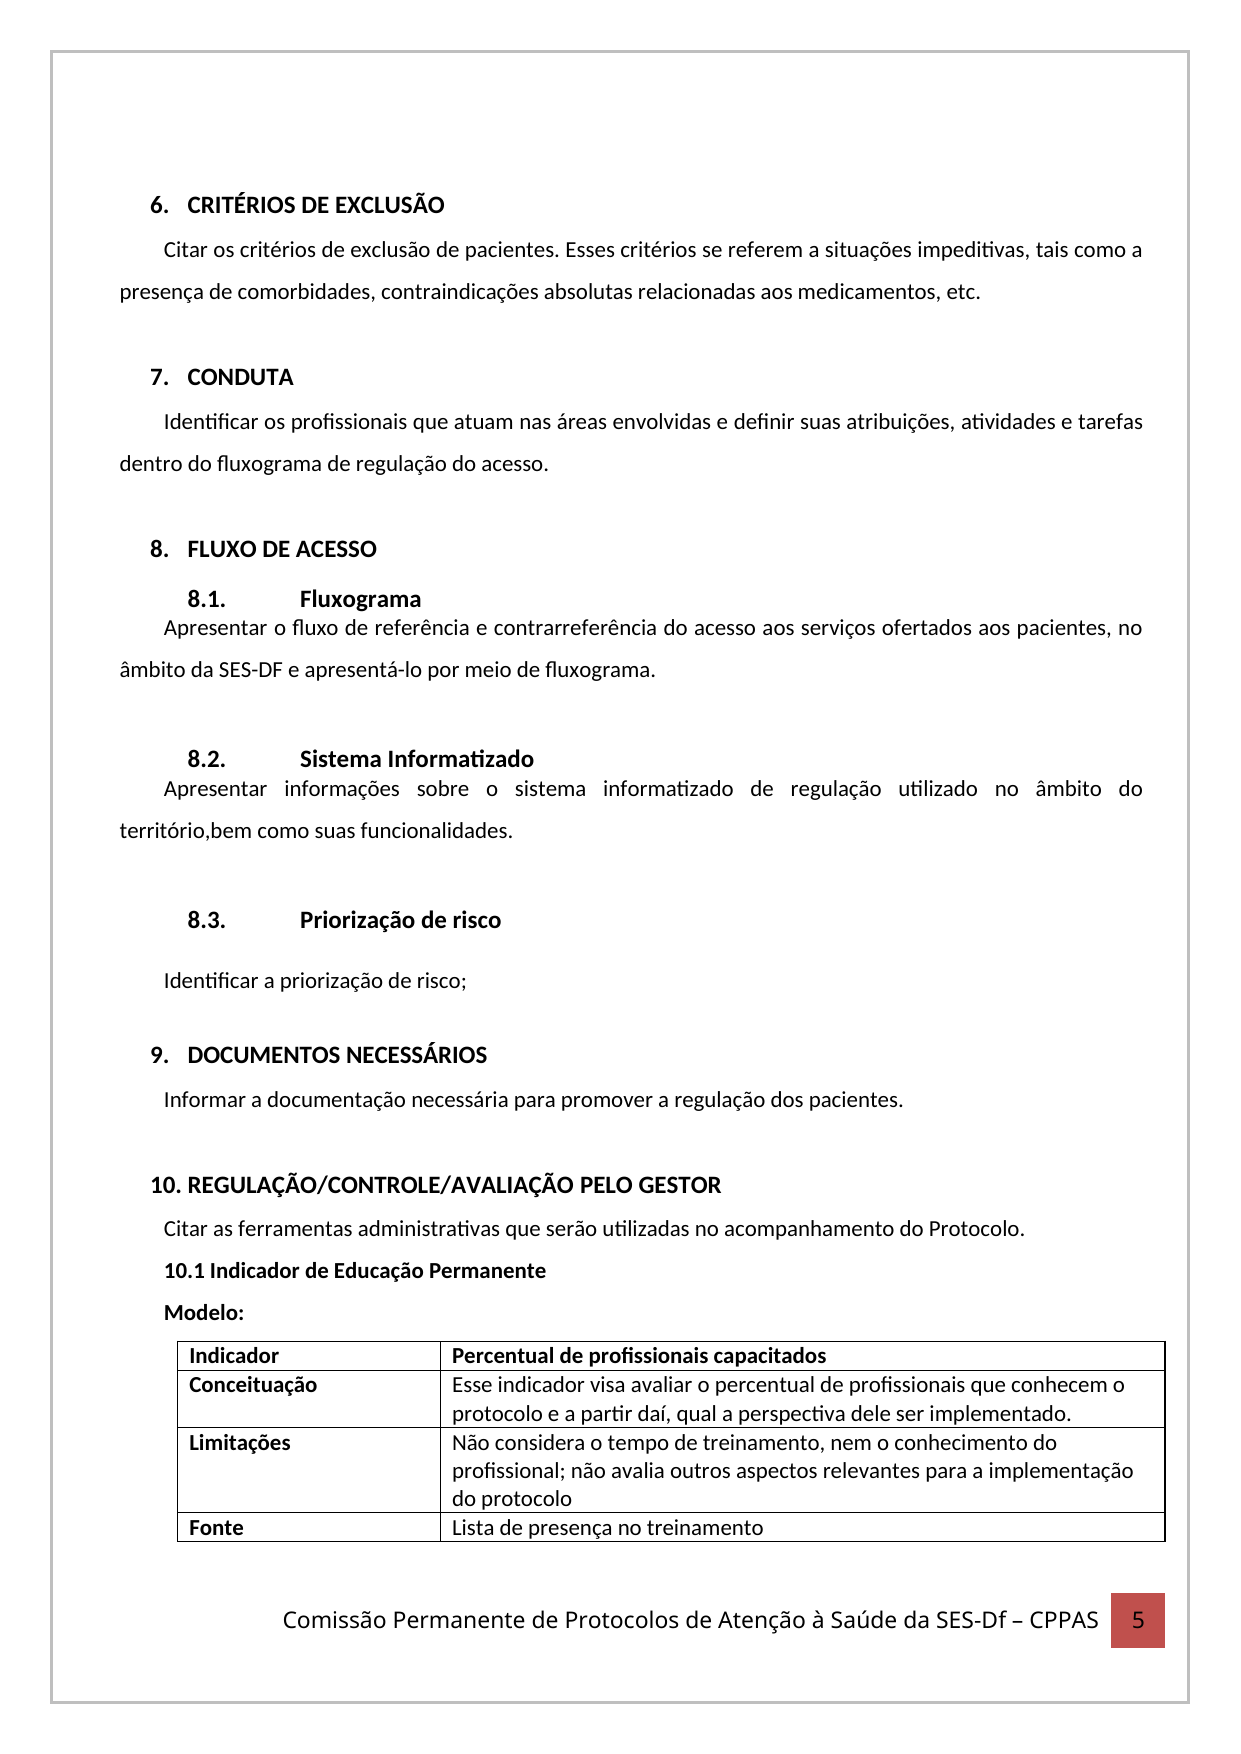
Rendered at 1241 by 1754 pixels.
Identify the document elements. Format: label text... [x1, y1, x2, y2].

table_cell Lista de presença no treinamento [441, 1513, 1164, 1541]
text Informar a documentação necessária para promover a regulação dos pacientes. [119, 1085, 1145, 1113]
text Citar as ferramentas administrativas que serão utilizadas no acompanhamento do Protocolo. [119, 1214, 1145, 1243]
subtitle Fluxograma [187, 583, 1165, 613]
text Citar os critérios de exclusão de pacientes. Esses critérios se referem a situações impeditivas, tais como a presença de comorbidades, contraindicações absolutas relacionadas aos medicamentos, etc. [119, 235, 1145, 305]
table_header Percentual de profissionais capacitados [441, 1342, 1164, 1369]
text Apresentar informações sobre o sistema informatizado de regulação utilizado no âmbito do território,bem como suas funcionalidades. [119, 774, 1145, 844]
subtitle Priorização de risco [187, 904, 1165, 935]
subtitle Regulação/Controle/Avaliação pelo Gestor [150, 1169, 1165, 1199]
subtitle Documentos Necessários [150, 1039, 1165, 1070]
text Identificar os profissionais que atuam nas áreas envolvidas e definir suas atribuições, atividades e tarefas dentro do fluxograma de regulação do acesso. [119, 407, 1145, 477]
table_cell Fonte [178, 1513, 440, 1541]
text Identificar a priorização de risco; [119, 966, 1145, 994]
table_header Indicador [178, 1342, 440, 1369]
subtitle Sistema Informatizado [187, 743, 1165, 774]
subtitle Fluxo de Acesso [150, 533, 1165, 563]
table_cell Conceituação [178, 1371, 440, 1427]
text 10.1 Indicador de Educação Permanente [119, 1257, 1145, 1284]
text Modelo: [119, 1298, 1145, 1327]
subtitle Critérios de Exclusão [150, 190, 1165, 220]
text Apresentar o fluxo de referência e contrarreferência do acesso aos serviços ofertados aos pacientes, no âmbito da SES-DF e apresentá-lo por meio de fluxograma. [119, 613, 1145, 683]
table_cell Esse indicador visa avaliar o percentual de profissionais que conhecem o protocolo e a partir daí, qual a perspectiva dele ser implementado. [441, 1371, 1164, 1427]
table_cell Limitações [178, 1428, 440, 1512]
table_cell Não considera o tempo de treinamento, nem o conhecimento do profissional; não avalia outros aspectos relevantes para a implementação do protocolo [441, 1428, 1164, 1512]
subtitle Conduta [150, 361, 1165, 392]
